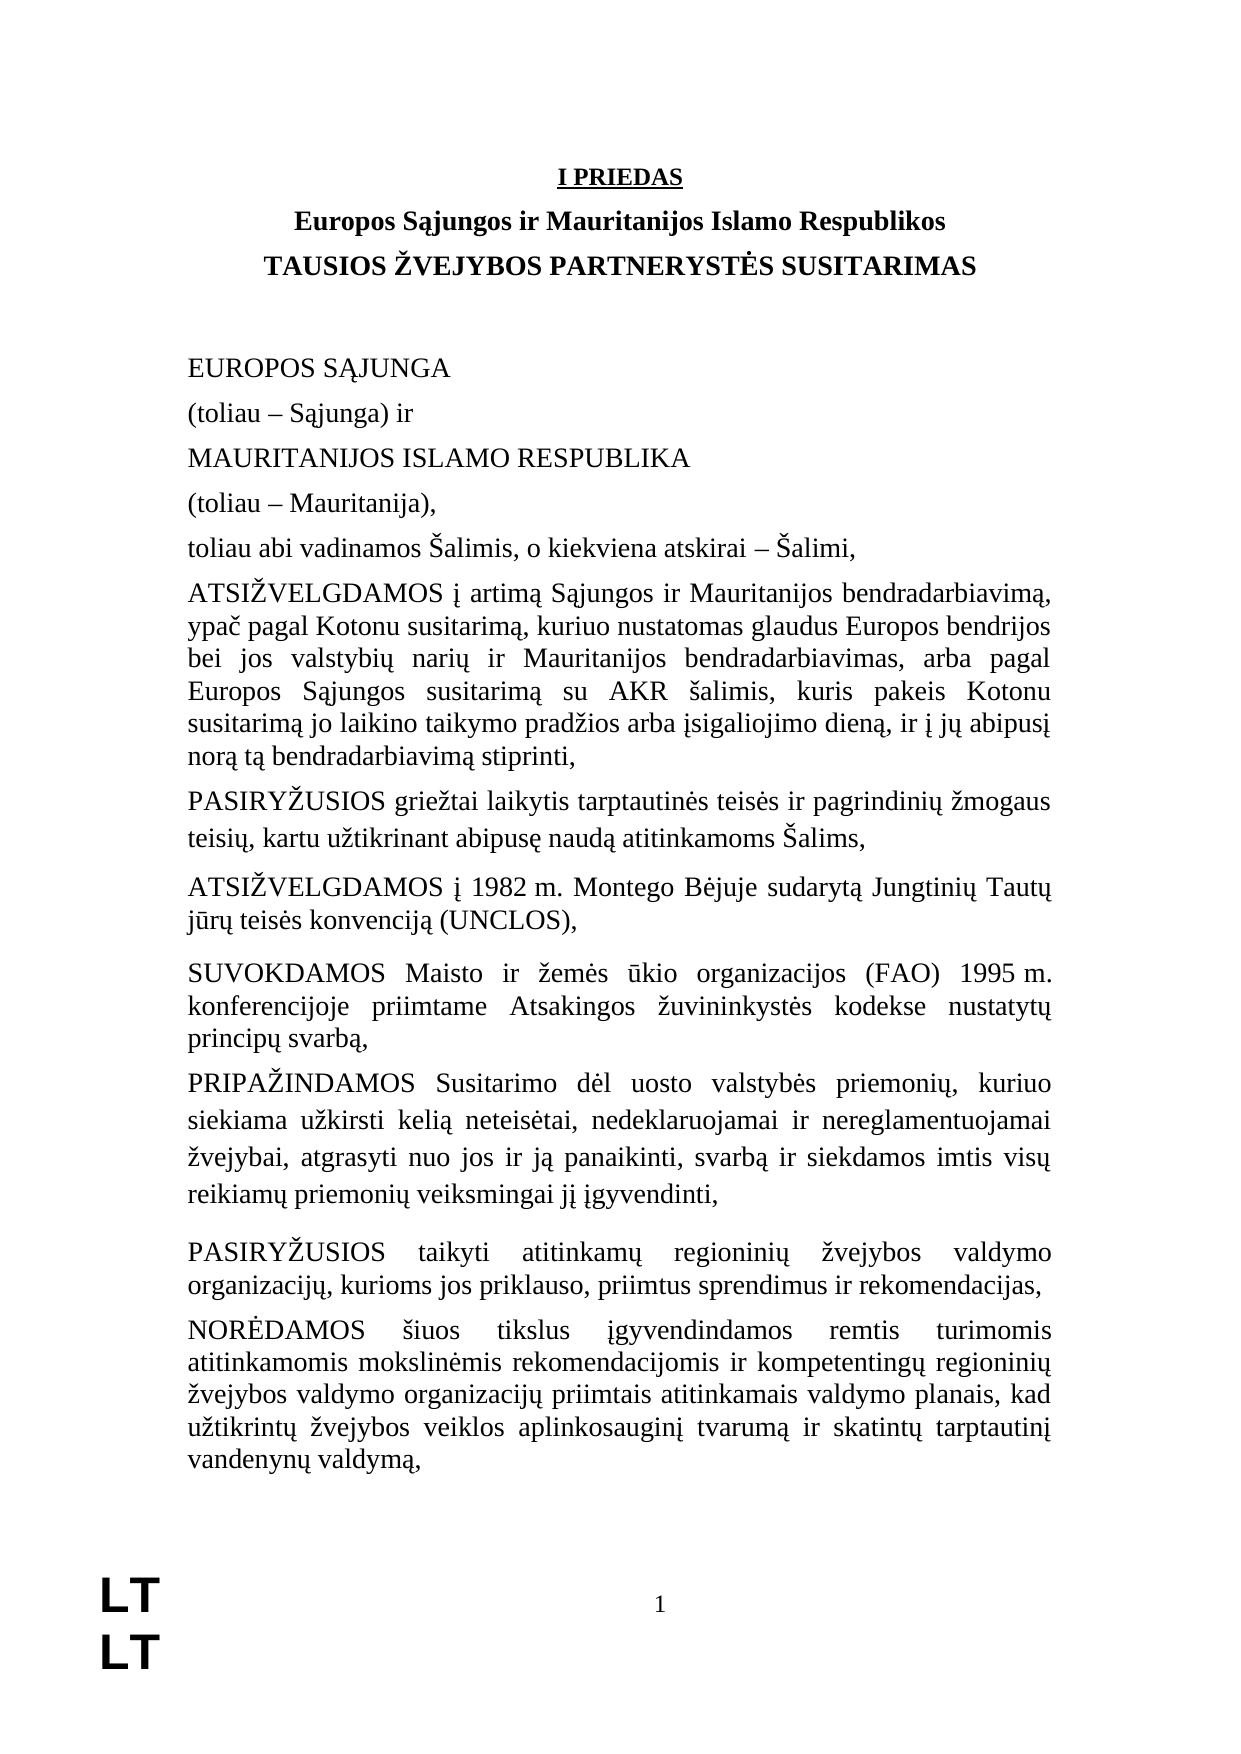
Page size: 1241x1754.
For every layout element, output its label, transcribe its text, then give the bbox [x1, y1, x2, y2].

text toliau abi vadinamos Šalimis, o kiekviena atskirai – Šalimi, [187, 531, 1053, 563]
text (toliau – Mauritanija), [187, 486, 1053, 519]
text ATSIŽVELGDAMOS į artimą Sąjungos ir Mauritanijos bendradarbiavimą, ypač pagal Kotonu susitarimą, kuriuo nustatomas glaudus Europos bendrijos bei jos valstybių narių ir Mauritanijos bendradarbiavimas, arba pagal Europos Sąjungos susitarimą su AKR šalimis, kuris pakeis Kotonu susitarimą jo laikino taikymo pradžios arba įsigaliojimo dieną, ir į jų abipusį norą tą bendradarbiavimą stiprinti, [187, 576, 1053, 771]
text ATSIŽVELGDAMOS į 1982 m. Montego Bėjuje sudarytą Jungtinių Tautų jūrų teisės konvenciją (UNCLOS), [187, 870, 1053, 935]
text Europos Sąjungos ir Mauritanijos Islamo Respublikos [187, 204, 1053, 236]
text NORĖDAMOS šiuos tikslus įgyvendindamos remtis turimomis atitinkamomis mokslinėmis rekomendacijomis ir kompetentingų regioninių žvejybos valdymo organizacijų priimtais atitinkamais valdymo planais, kad užtikrintų žvejybos veiklos aplinkosauginį tvarumą ir skatintų tarptautinį vandenynų valdymą, [187, 1313, 1053, 1475]
text MAURITANIJOS ISLAMO RESPUBLIKA [187, 441, 1053, 474]
text PASIRYŽUSIOS griežtai laikytis tarptautinės teisės ir pagrindinių žmogaus teisių, kartu užtikrinant abipusę naudą atitinkamoms Šalims, [187, 783, 1053, 853]
text SUVOKDAMOS Maisto ir žemės ūkio organizacijos (FAO) 1995 m. konferencijoje priimtame Atsakingos žuvininkystės kodekse nustatytų principų svarbą, [187, 956, 1053, 1053]
text TAUSIOS ŽVEJYBOS PARTNERYSTĖS SUSITARIMAS [187, 249, 1053, 281]
text (toliau – Sąjunga) ir [187, 396, 1053, 429]
text I PRIEDAS [187, 162, 1053, 191]
text PASIRYŽUSIOS taikyti atitinkamų regioninių žvejybos valdymo organizacijų, kurioms jos priklauso, priimtus sprendimus ir rekomendacijas, [187, 1236, 1053, 1300]
text PRIPAŽINDAMOS Susitarimo dėl uosto valstybės priemonių, kuriuo siekiama užkirsti kelią neteisėtai, nedeklaruojamai ir nereglamentuojamai žvejybai, atgrasyti nuo jos ir ją panaikinti, svarbą ir siekdamos imtis visų reikiamų priemonių veiksmingai jį įgyvendinti, [187, 1066, 1053, 1210]
text EUROPOS SĄJUNGA [187, 352, 1053, 384]
